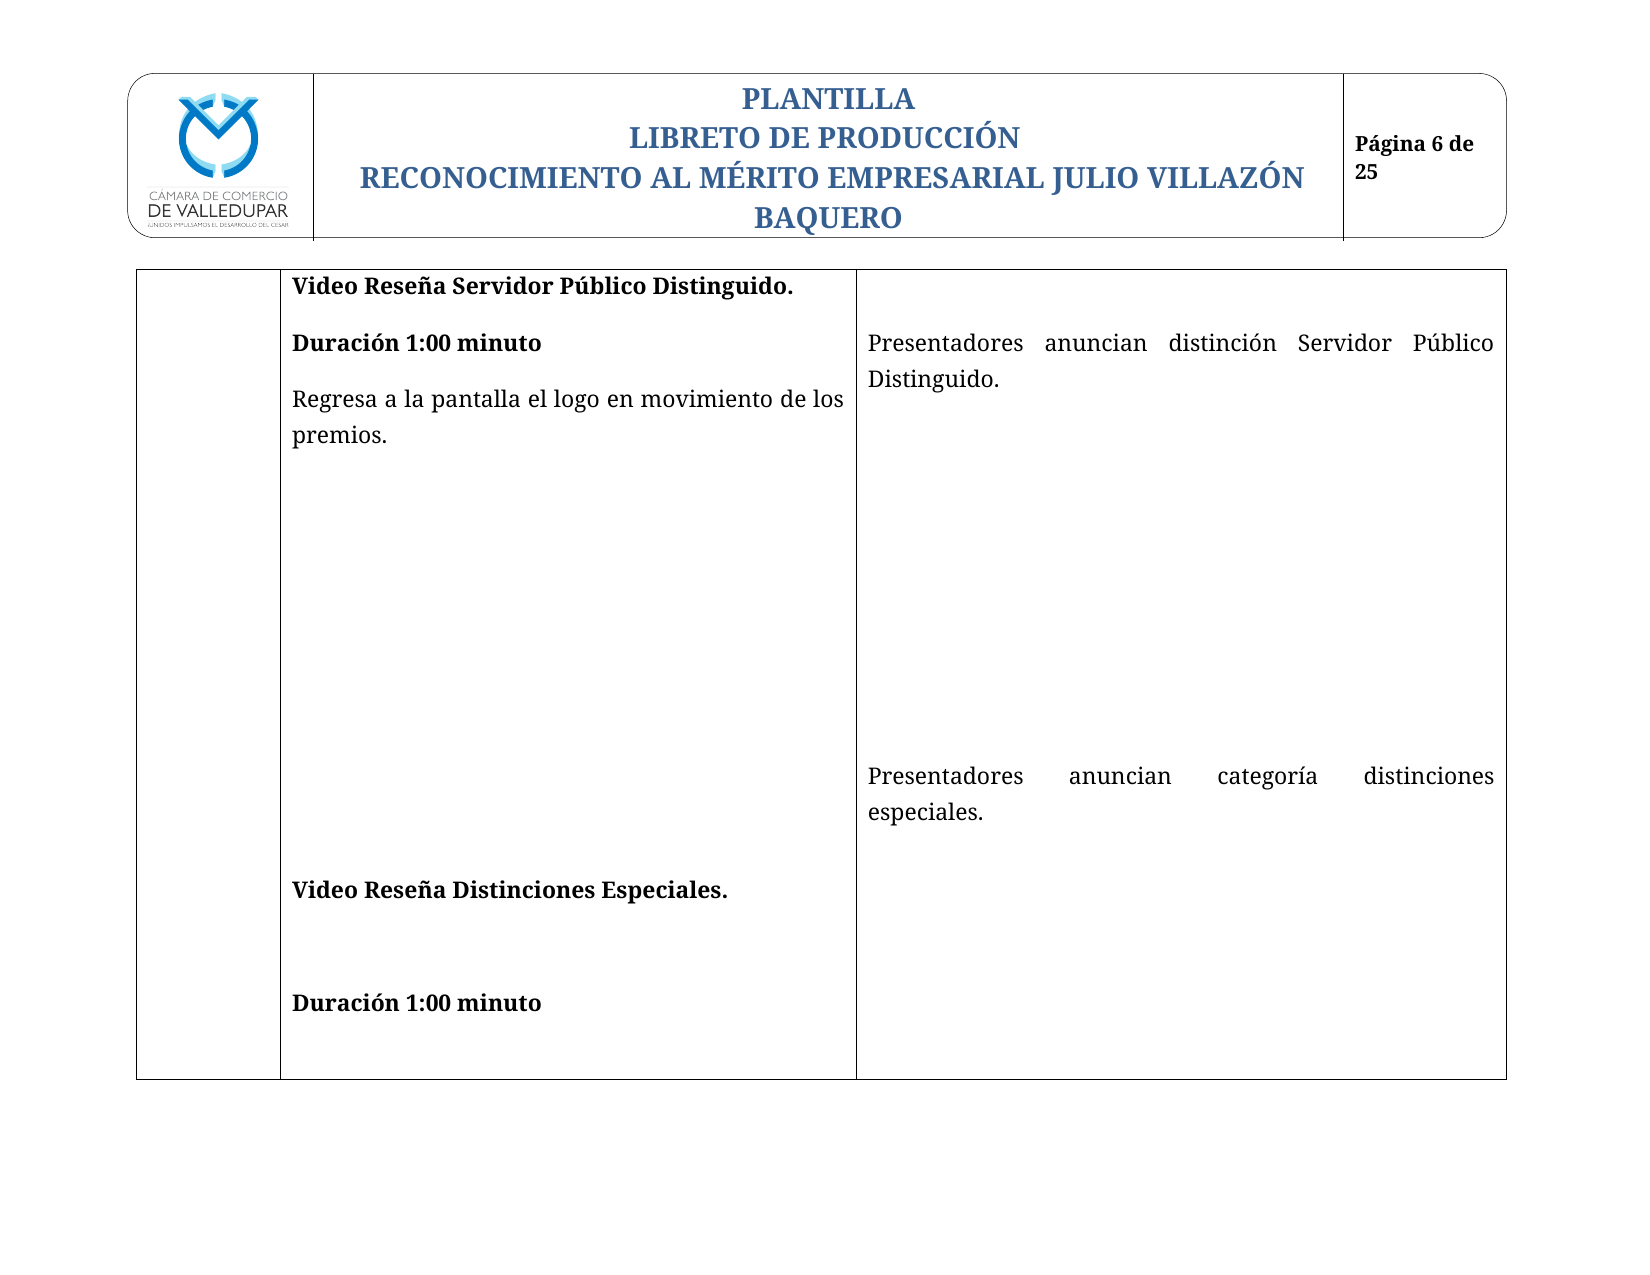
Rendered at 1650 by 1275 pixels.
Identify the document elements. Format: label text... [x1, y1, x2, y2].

table_cell [137, 270, 280, 1079]
picture [147, 93, 289, 227]
